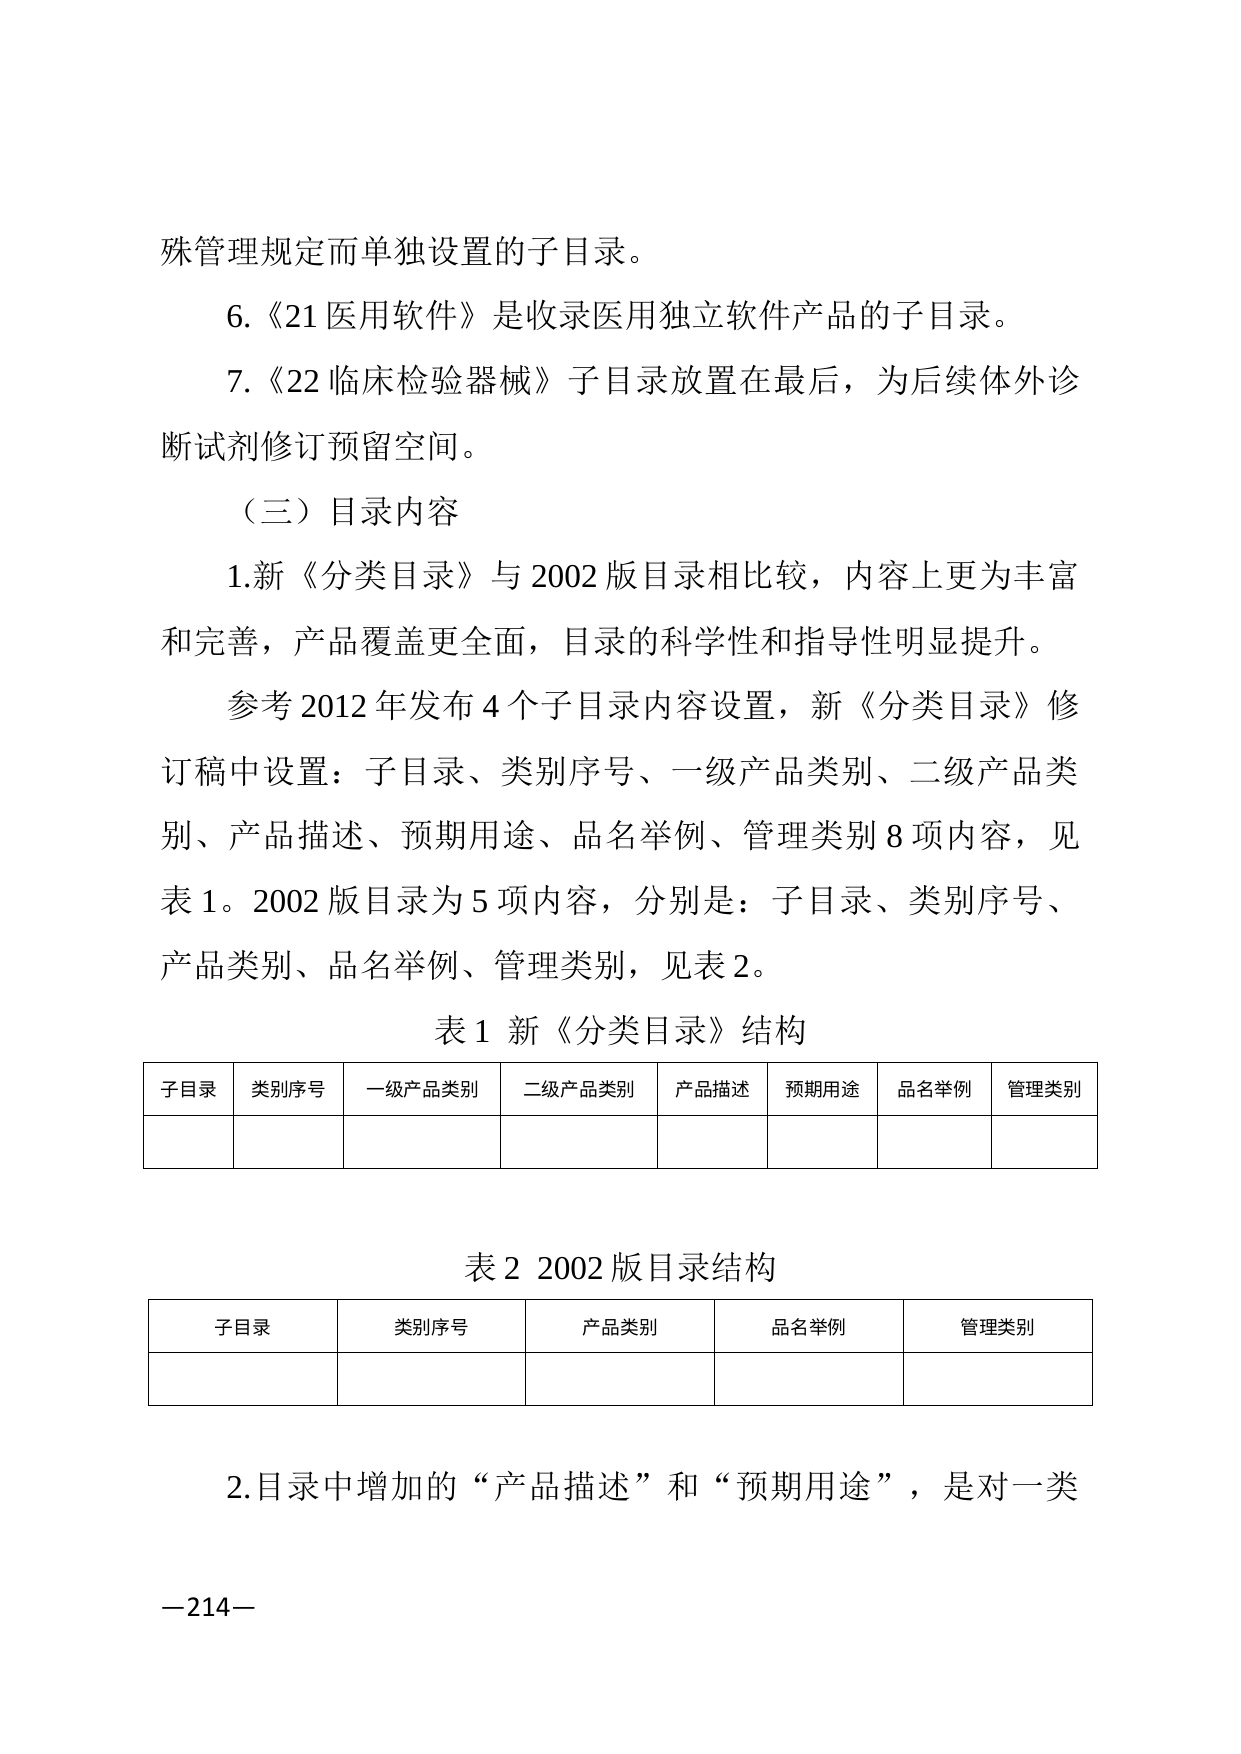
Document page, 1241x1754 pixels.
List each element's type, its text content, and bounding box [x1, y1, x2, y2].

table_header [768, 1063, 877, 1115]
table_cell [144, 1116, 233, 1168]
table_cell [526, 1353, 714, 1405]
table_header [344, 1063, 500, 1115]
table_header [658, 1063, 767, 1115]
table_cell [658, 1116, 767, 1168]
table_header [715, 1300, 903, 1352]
text 表1 新《分类目录》结构 [159, 997, 1081, 1062]
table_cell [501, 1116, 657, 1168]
text 参考2012年发布4个子目录内容设置，新《分类目录》修订稿中设置：子目录、类别序号、一级产品类别、二级产品类别、产品描述、预期用途、品名举例、管理类别8项内容，见表1。2002版目录为5项内容，分别是：子目录、类别序号、产品类别、品名举例、管理类别，见表2。 [159, 672, 1081, 997]
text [159, 1453, 1081, 1518]
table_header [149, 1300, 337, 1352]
text （三）目录内容 [159, 477, 1081, 542]
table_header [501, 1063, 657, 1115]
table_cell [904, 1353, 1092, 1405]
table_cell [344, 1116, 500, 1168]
text 表2 2002版目录结构 [159, 1234, 1081, 1299]
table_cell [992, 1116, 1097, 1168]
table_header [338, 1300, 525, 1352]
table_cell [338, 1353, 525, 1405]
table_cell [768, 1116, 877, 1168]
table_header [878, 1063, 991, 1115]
text 7.《22临床检验器械》子目录放置在最后，为后续体外诊断试剂修订预留空间。 [159, 347, 1081, 477]
text 1.新《分类目录》与2002版目录相比较，内容上更为丰富和完善，产品覆盖更全面，目录的科学性和指导性明显提升。 [159, 542, 1081, 672]
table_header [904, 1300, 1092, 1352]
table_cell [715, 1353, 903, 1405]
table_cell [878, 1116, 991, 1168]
text 6.《21医用软件》是收录医用独立软件产品的子目录。 [159, 282, 1081, 347]
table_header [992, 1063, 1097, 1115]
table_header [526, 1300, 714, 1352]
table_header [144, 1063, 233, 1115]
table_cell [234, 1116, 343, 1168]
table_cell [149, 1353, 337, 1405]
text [159, 217, 1081, 282]
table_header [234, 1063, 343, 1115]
